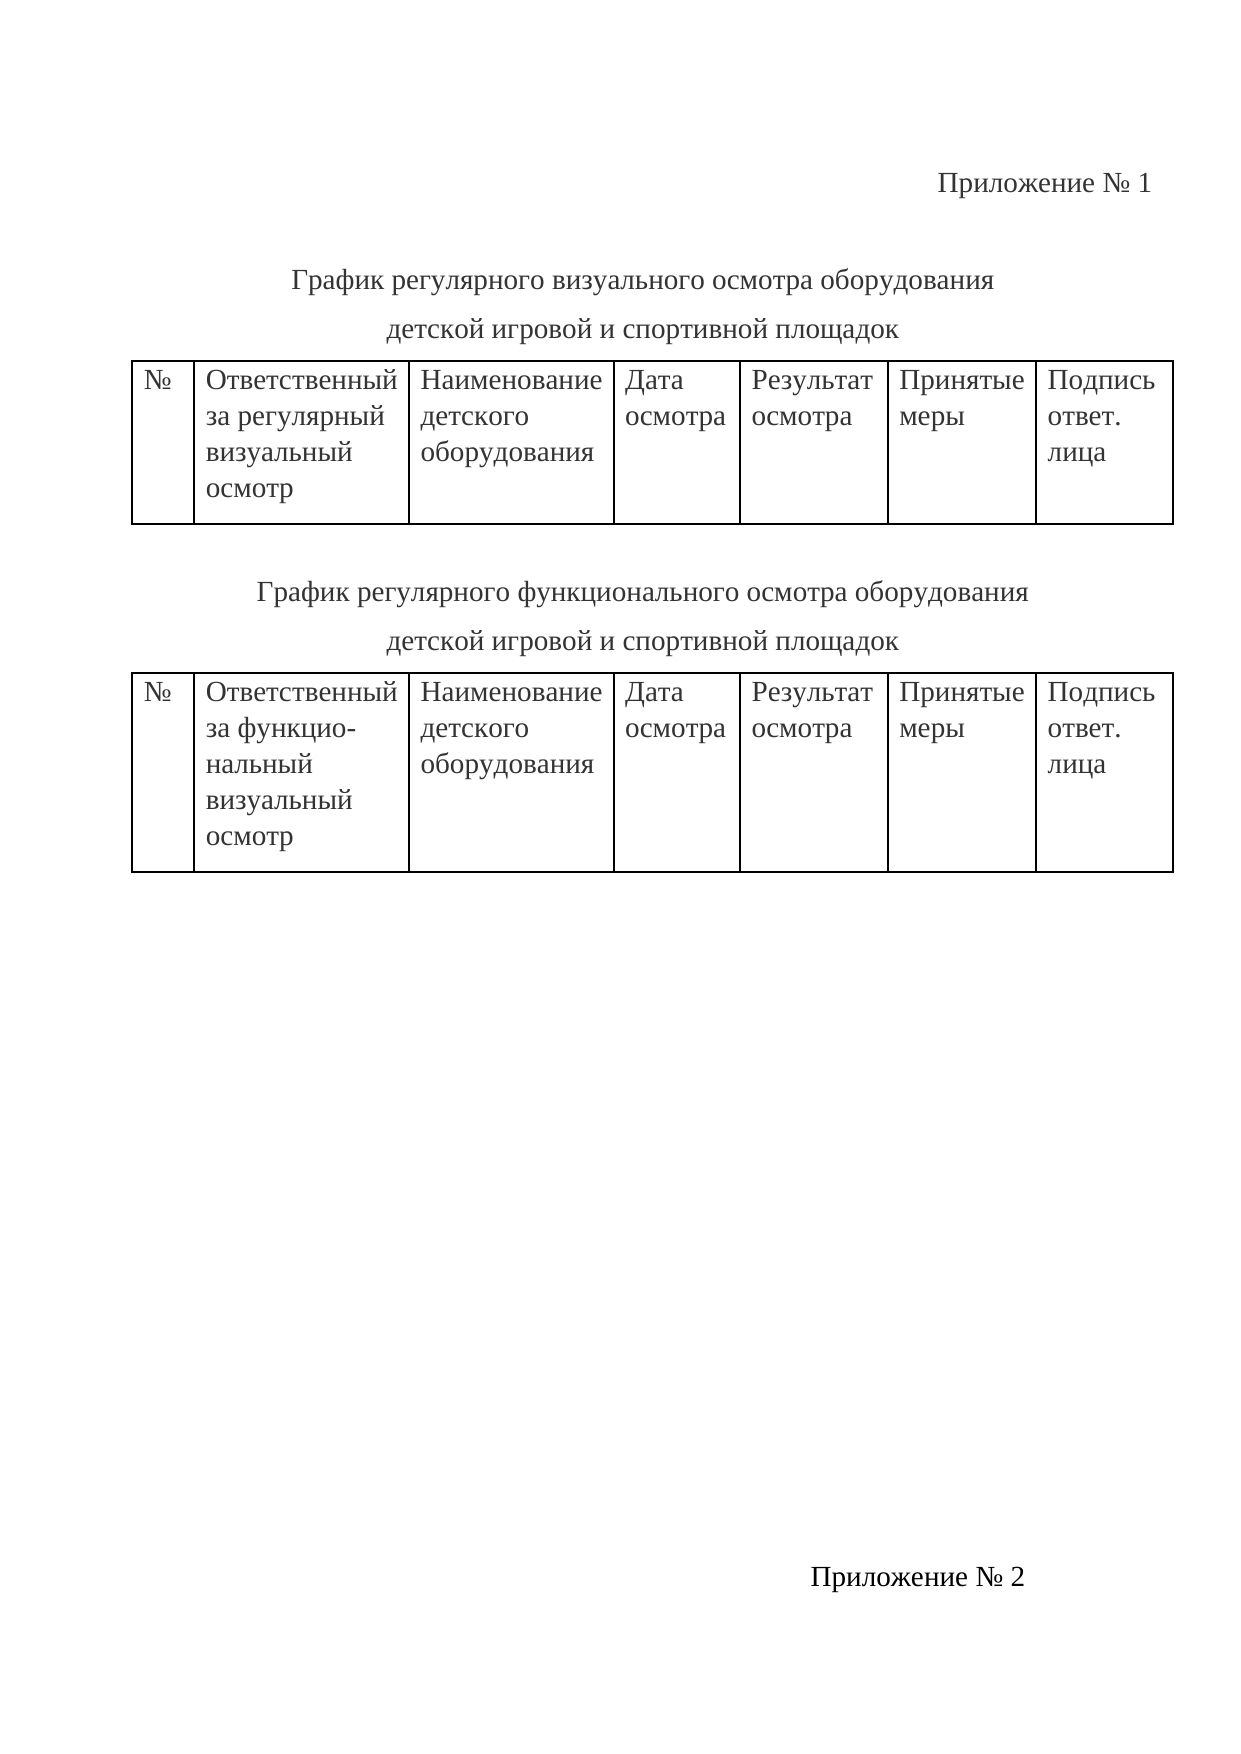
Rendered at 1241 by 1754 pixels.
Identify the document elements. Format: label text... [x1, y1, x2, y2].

table_header Принятые меры [889, 674, 1035, 871]
table_header Ответственный за регулярный визуальный осмотр [195, 362, 408, 523]
table_header № [133, 674, 193, 871]
table_header № [133, 362, 193, 523]
table_header Результат осмотра [741, 674, 887, 871]
table_header Подпись ответ. лица [1037, 362, 1172, 523]
table_header Наименование детского оборудования [410, 362, 613, 523]
text График регулярного визуального осмотра оборудования [133, 262, 1152, 296]
table_header Ответственный за функцио-нальный визуальный осмотр [195, 674, 408, 871]
table_header Наименование детского оборудования [410, 674, 613, 871]
table_header Результат осмотра [741, 362, 887, 523]
text Приложение № 2 [810, 1559, 1152, 1593]
table_header Дата осмотра [615, 674, 739, 871]
table_header Принятые меры [889, 362, 1035, 523]
text детской игровой и спортивной площадок [133, 311, 1152, 345]
text Приложение № 1 [473, 165, 1152, 198]
text детской игровой и спортивной площадок [133, 623, 1152, 656]
text График регулярного функционального осмотра оборудования [133, 574, 1152, 607]
table_header Подпись ответ. лица [1037, 674, 1172, 871]
table_header Дата осмотра [615, 362, 739, 523]
